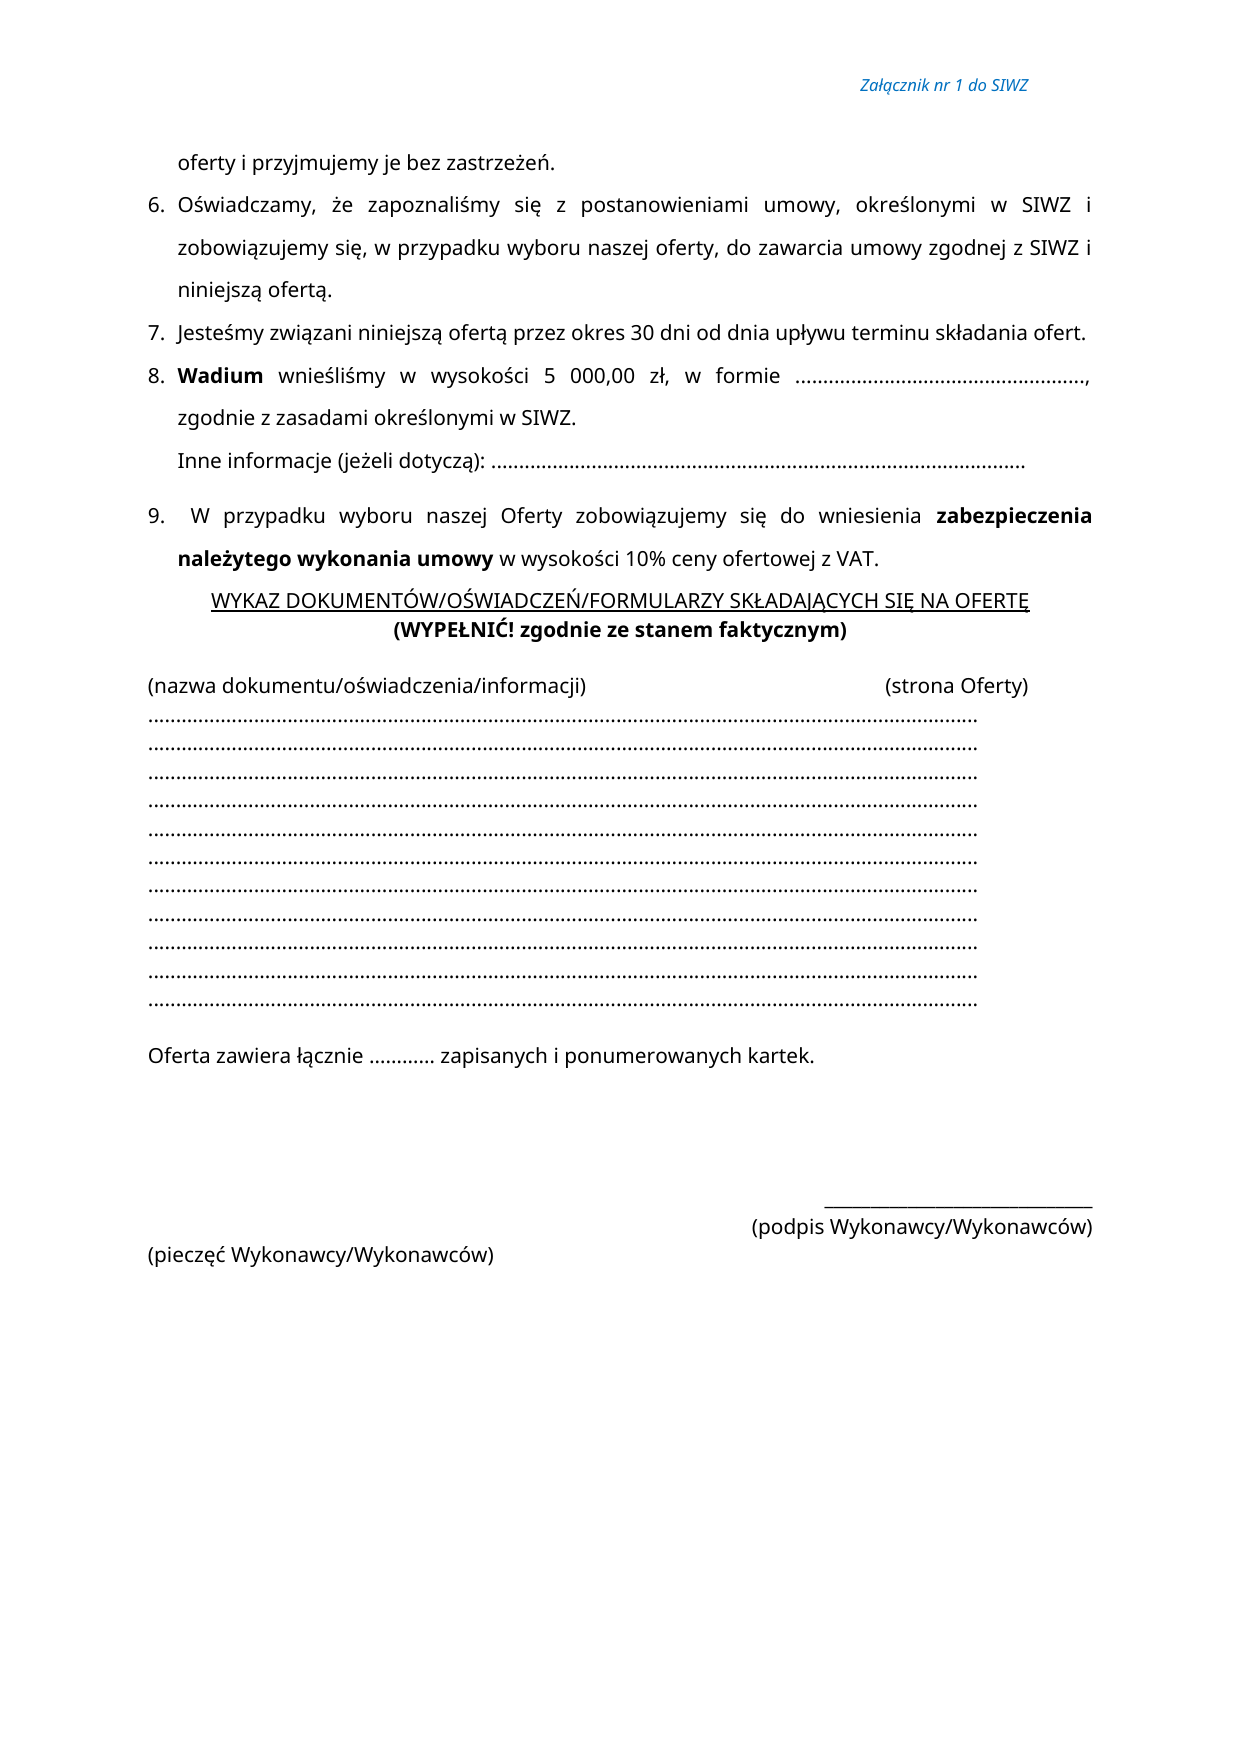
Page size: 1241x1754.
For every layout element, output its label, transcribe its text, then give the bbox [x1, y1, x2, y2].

text ..................................................................................................................................................... [148, 956, 1092, 984]
text ..................................................................................................................................................... [148, 728, 1092, 757]
text (podpis Wykonawcy/Wykonawców) [148, 1212, 1092, 1240]
text (nazwa dokumentu/oświadczenia/informacji) (strona Oferty) [148, 672, 1092, 700]
list Inne informacje (jeżeli dotyczą): ................................................................................................ [177, 446, 1092, 474]
text WYKAZ DOKUMENTÓW/OŚWIADCZEŃ/FORMULARZY SKŁADAJĄCYCH SIĘ NA OFERTĘ [148, 586, 1092, 615]
text _____________________________ [148, 1183, 1092, 1212]
text (WYPEŁNIĆ! zgodnie ze stanem faktycznym) [148, 615, 1092, 643]
text ..................................................................................................................................................... [148, 984, 1092, 1013]
text ..................................................................................................................................................... [148, 842, 1092, 871]
list Jesteśmy związani niniejszą ofertą przez okres 30 dni od dnia upływu terminu składania ofert. [148, 318, 1092, 347]
text ..................................................................................................................................................... [148, 927, 1092, 956]
text ..................................................................................................................................................... [148, 785, 1092, 814]
text ..................................................................................................................................................... [148, 700, 1092, 728]
text ..................................................................................................................................................... [148, 871, 1092, 899]
list W przypadku wyboru naszej Oferty zobowiązujemy się do wniesienia zabezpieczenia należytego wykonania umowy w wysokości 10% ceny ofertowej z VAT. [148, 501, 1092, 572]
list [148, 148, 1092, 176]
list Oświadczamy, że zapoznaliśmy się z postanowieniami umowy, określonymi w SIWZ i zobowiązujemy się, w przypadku wyboru naszej oferty, do zawarcia umowy zgodnej z SIWZ i niniejszą ofertą. [148, 190, 1092, 304]
text ..................................................................................................................................................... [148, 814, 1092, 842]
list Wadium wnieśliśmy w wysokości 5 000,00 zł, w formie ...................................................., zgodnie z zasadami określonymi w SIWZ. [148, 361, 1092, 432]
text (pieczęć Wykonawcy/Wykonawców) [148, 1240, 1092, 1269]
text ..................................................................................................................................................... [148, 757, 1092, 785]
text Oferta zawiera łącznie ………… zapisanych i ponumerowanych kartek. [148, 1041, 1092, 1070]
text ..................................................................................................................................................... [148, 899, 1092, 927]
